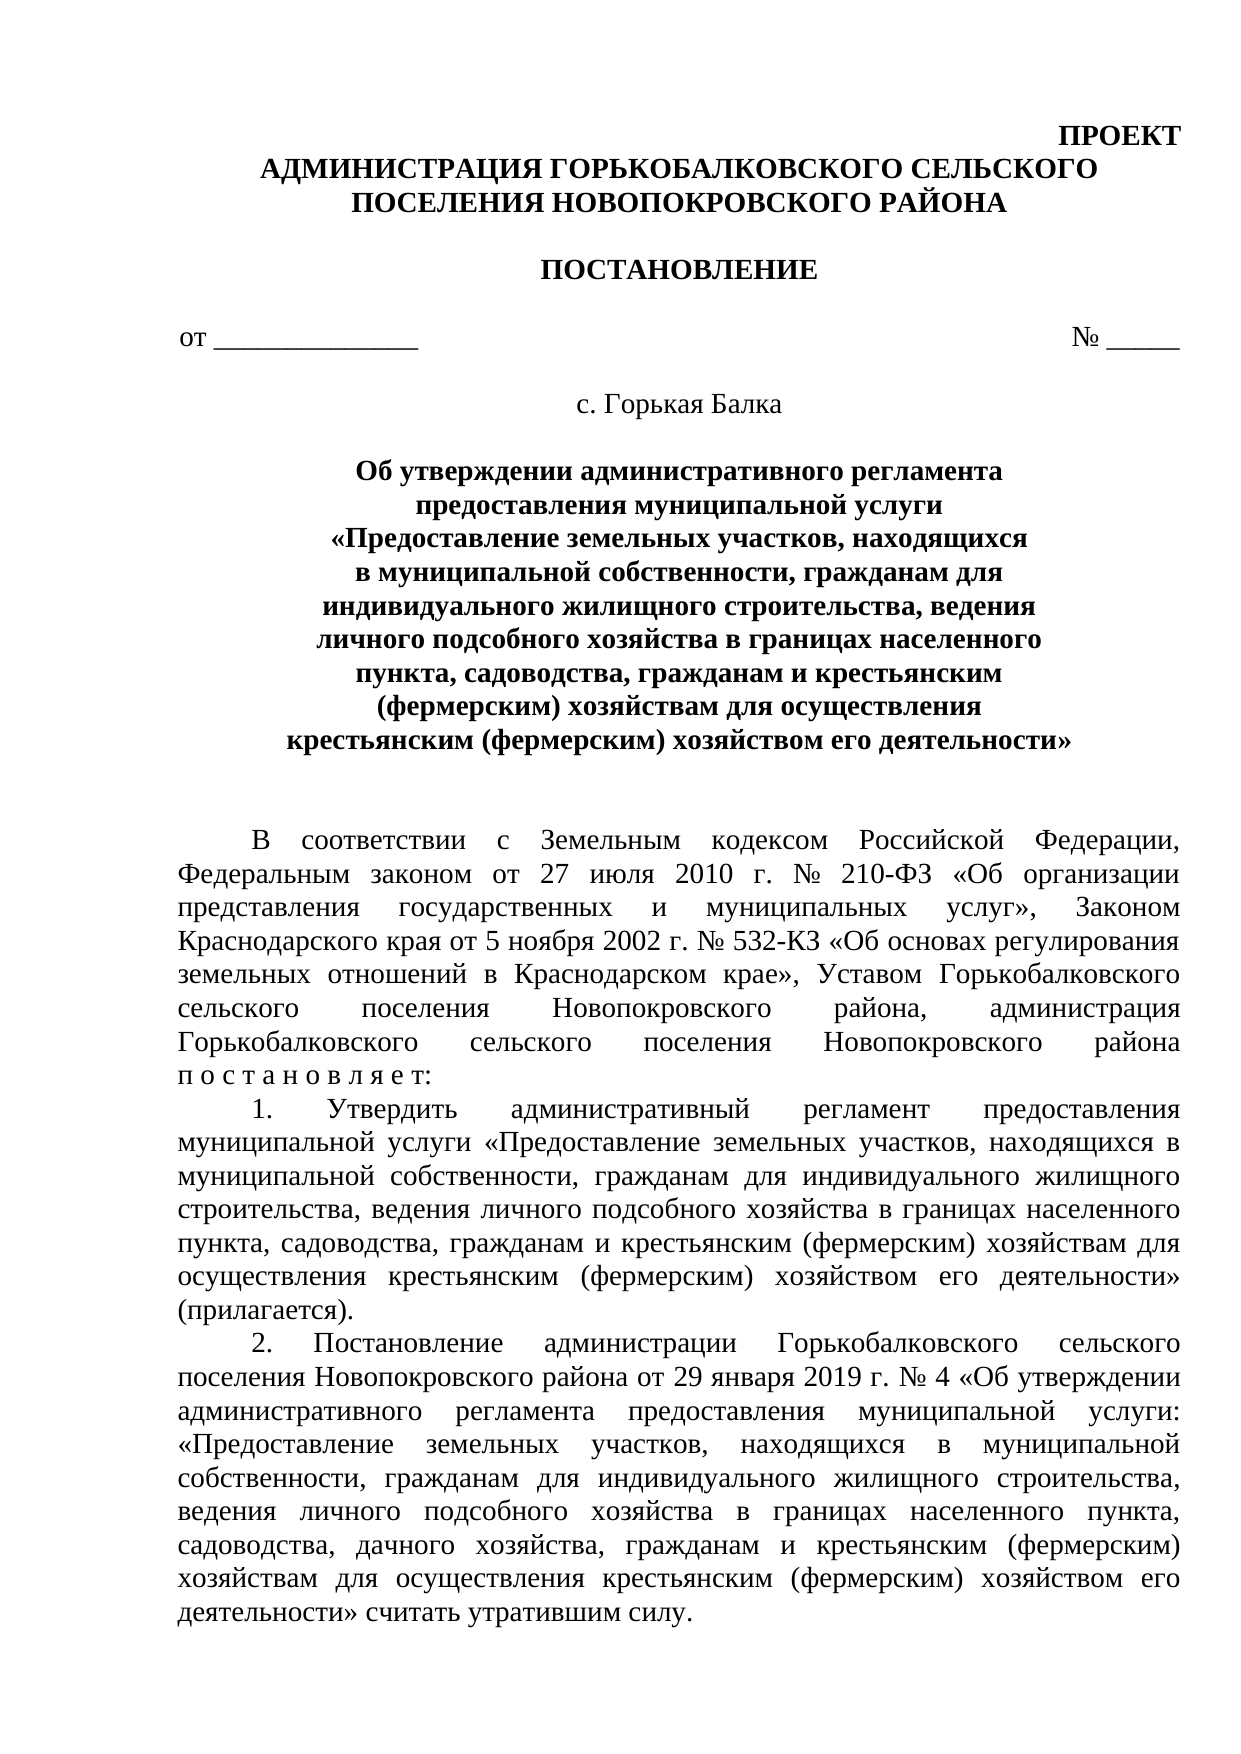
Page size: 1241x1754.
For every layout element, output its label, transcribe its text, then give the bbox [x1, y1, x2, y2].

title с. Горькая Балка [177, 386, 1181, 420]
text Об утверждении административного регламента [177, 453, 1181, 487]
text предоставления муниципальной услуги [177, 487, 1181, 521]
text 2. Постановление администрации Горькобалковского сельского поселения Новопокровского района от 29 января 2019 г. № 4 «Об утверждении административного регламента предоставления муниципальной услуги: «Предоставление земельных участков, находящихся в муниципальной собственности, гражданам для индивидуального жилищного строительства, ведения личного подсобного хозяйства в границах населенного пункта, садоводства, дачного хозяйства, гражданам и крестьянским (фермерским) хозяйствам для осуществления крестьянским (фермерским) хозяйством его деятельности» считать утратившим силу. [177, 1326, 1181, 1627]
text пункта, садоводства, гражданам и крестьянским [177, 655, 1181, 688]
text 1. Утвердить административный регламент предоставления муниципальной услуги «Предоставление земельных участков, находящихся в муниципальной собственности, гражданам для индивидуального жилищного строительства, ведения личного подсобного хозяйства в границах населенного пункта, садоводства, гражданам и крестьянским (фермерским) хозяйствам для осуществления крестьянским (фермерским) хозяйством его деятельности» (прилагается). [177, 1091, 1181, 1326]
title от ______________ № _____ [177, 319, 1181, 353]
text личного подсобного хозяйства в границах населенного [177, 621, 1181, 655]
text в муниципальной собственности, гражданам для [177, 554, 1181, 588]
text «Предоставление земельных участков, находящихся [177, 521, 1181, 554]
text индивидуального жилищного строительства, ведения [177, 588, 1181, 621]
text В соответствии с Земельным кодексом Российской Федерации, Федеральным законом от 27 июля 2010 г. № 210-ФЗ «Об организации представления государственных и муниципальных услуг», Законом Краснодарского края от 5 ноября 2002 г. № 532-КЗ «Об основах регулирования земельных отношений в Краснодарском крае», Уставом Горькобалковского сельского поселения Новопокровского района, администрация Горькобалковского сельского поселения Новопокровского района п о с т а н о в л я е т: [177, 822, 1181, 1091]
title ПРОЕКТ [177, 118, 1181, 152]
title АДМИНИСТРАЦИЯ ГОРЬКОБАЛКОВСКОГО СЕЛЬСКОГО ПОСЕЛЕНИЯ НОВОПОКРОВСКОГО РАЙОНА [177, 152, 1181, 219]
text крестьянским (фермерским) хозяйством его деятельности» [177, 722, 1181, 755]
title ПОСТАНОВЛЕНИЕ [177, 252, 1181, 286]
text (фермерским) хозяйствам для осуществления [177, 688, 1181, 722]
